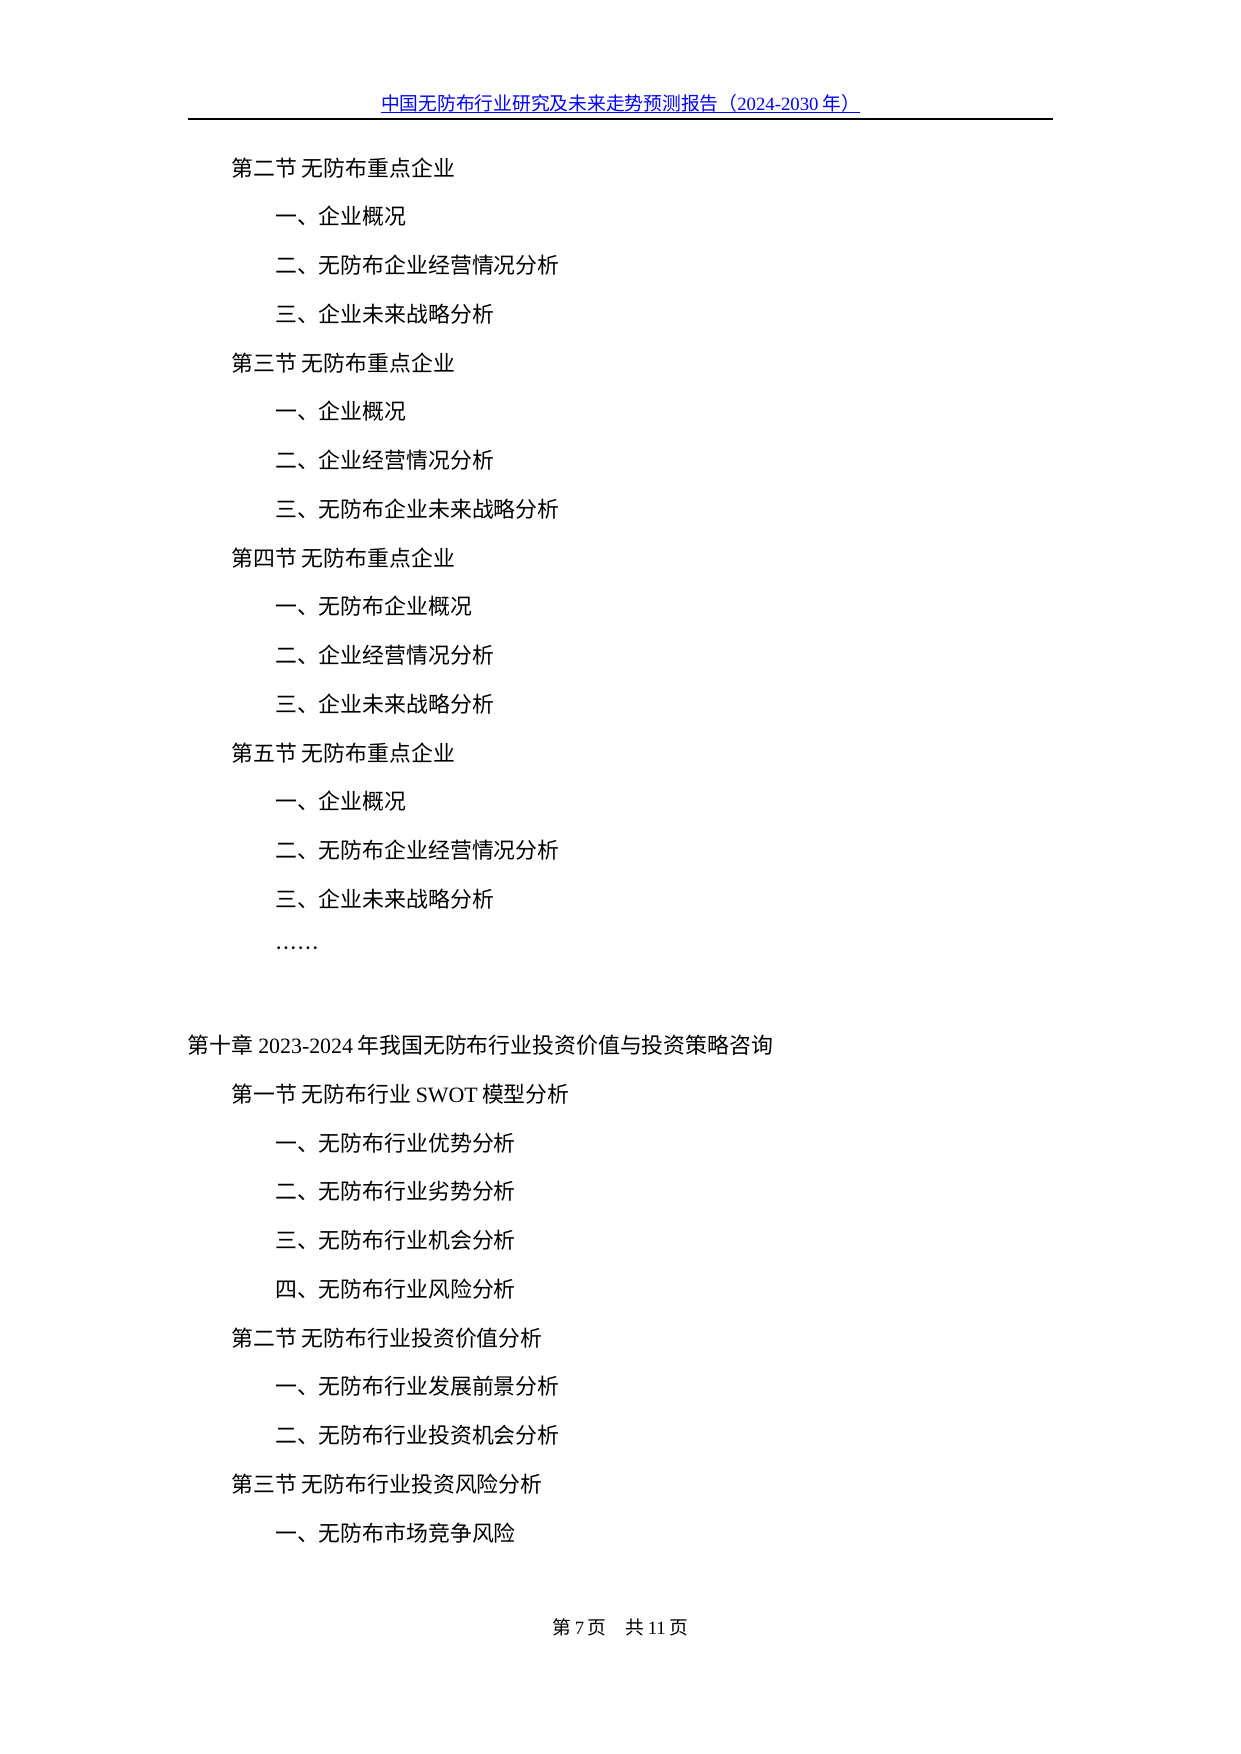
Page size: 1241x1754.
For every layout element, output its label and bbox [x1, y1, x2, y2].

text [187, 150, 1053, 1548]
